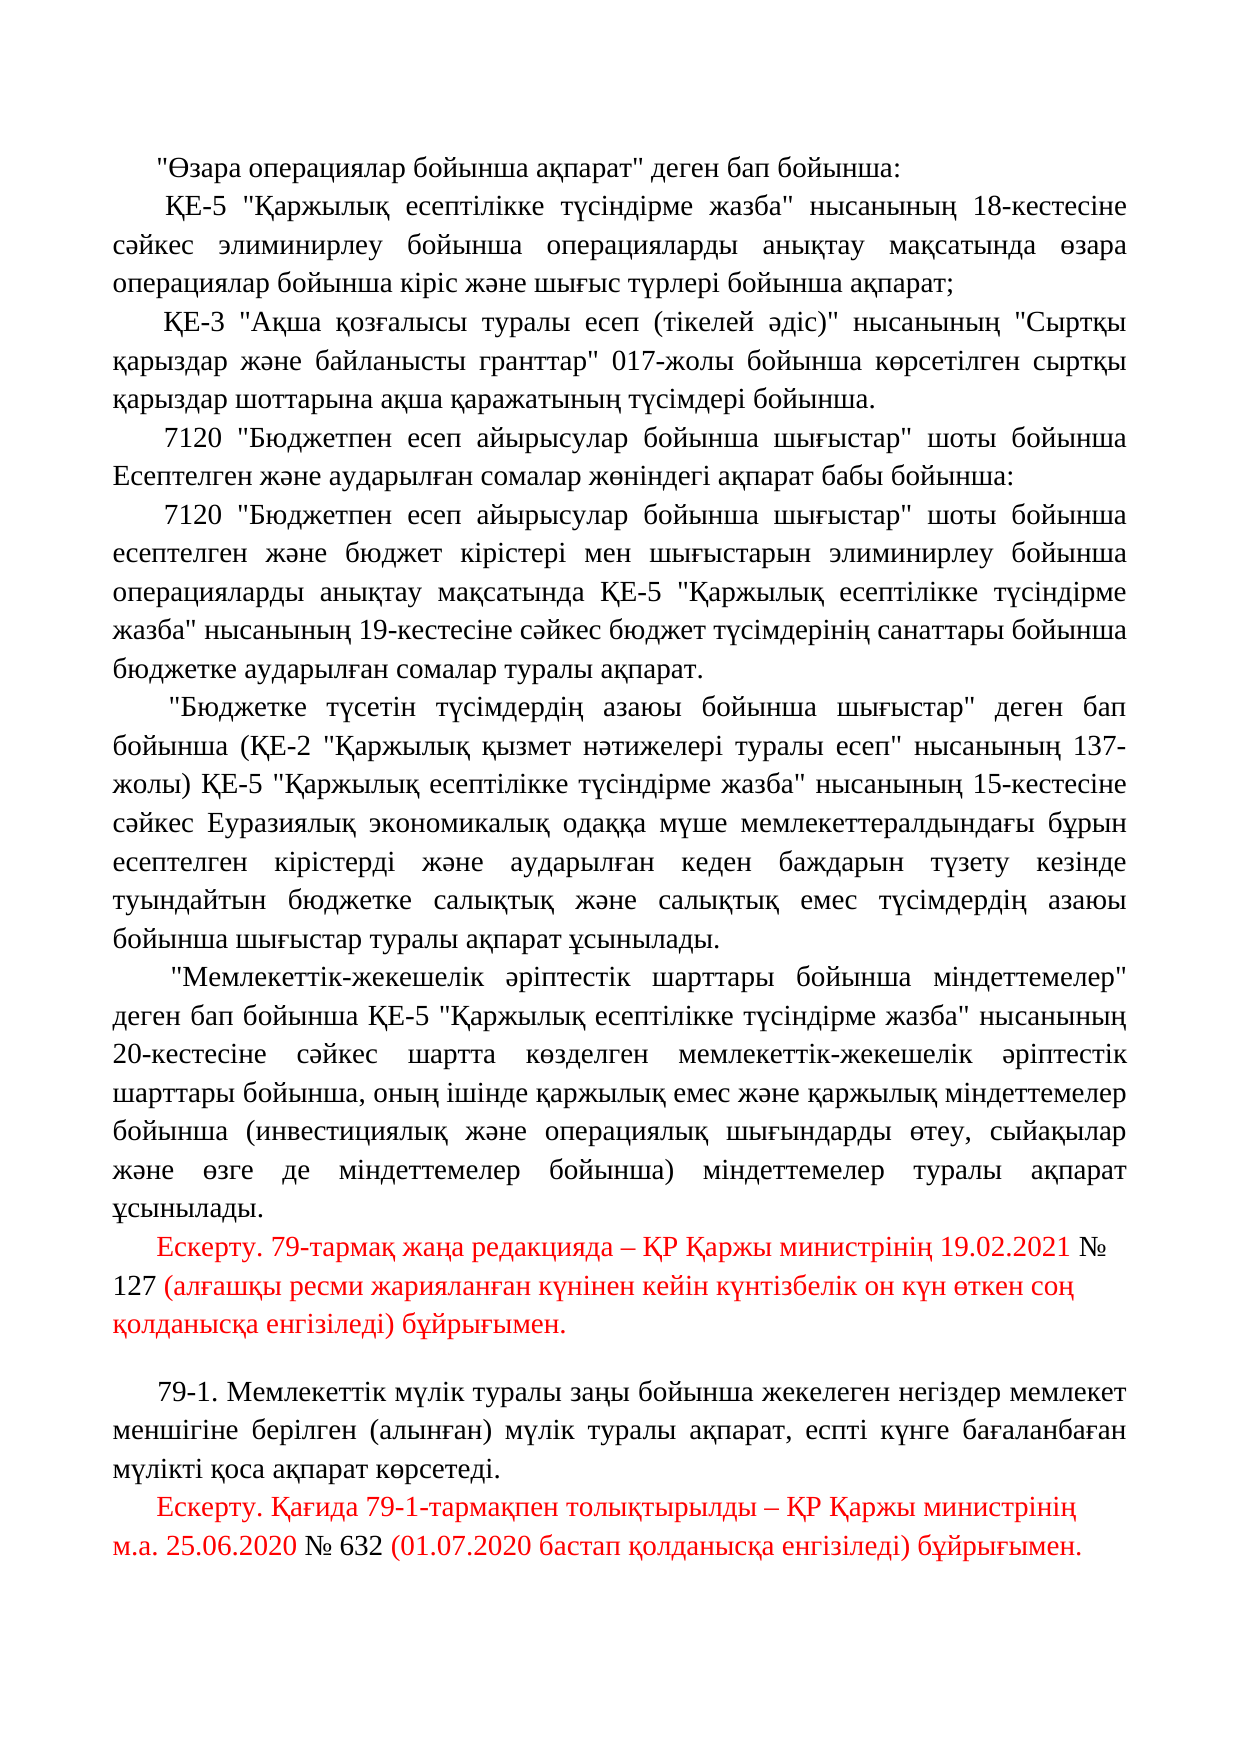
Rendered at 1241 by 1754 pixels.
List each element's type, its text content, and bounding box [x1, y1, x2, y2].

text Ескерту. Қағида 79-1-тармақпен толықтырылды – ҚР Қаржы министрінің м.а. 25.06.2020 № 632 (01.07.2020 бастап қолданысқа енгізіледі) бұйрығымен. [112, 1489, 1128, 1592]
text "Мемлекеттік-жекешелік әріптестік шарттары бойынша міндеттемелер" деген бап бойынша ҚЕ-5 "Қаржылық есептілікке түсіндірме жазба" нысанының 20-кестесіне сәйкес шартта көзделген мемлекеттік-жекешелік әріптестік шарттары бойынша, оның ішінде қаржылық емес және қаржылық міндеттемелер бойынша (инвестициялық және операциялық шығындарды өтеу, сыйақылар және өзге де міндеттемелер бойынша) міндеттемелер туралы ақпарат ұсынылады. [112, 959, 1128, 1224]
text ҚЕ-3 "Ақша қозғалысы туралы есеп (тікелей әдіс)" нысанының "Сыртқы қарыздар және байланысты гранттар" 017-жолы бойынша көрсетілген сыртқы қарыздар шоттарына ақша қаражатының түсімдері бойынша. [112, 304, 1128, 415]
text "Бюджетке түсетін түсімдердің азаюы бойынша шығыстар" деген бап бойынша (ҚЕ-2 "Қаржылық қызмет нәтижелері туралы есеп" нысанының 137-жолы) ҚЕ-5 "Қаржылық есептілікке түсіндірме жазба" нысанының 15-кестесіне сәйкес Еуразиялық экономикалық одаққа мүше мемлекеттералдындағы бұрын есептелген кірістерді және аударылған кеден баждарын түзету кезінде туындайтын бюджетке салықтық және салықтық емес түсімдердің азаюы бойынша шығыстар туралы ақпарат ұсынылады. [112, 689, 1128, 954]
text "Өзара операциялар бойынша ақпарат" деген бап бойынша: [112, 150, 1128, 183]
text ҚЕ-5 "Қаржылық есептілікке түсіндірме жазба" нысанының 18-кестесіне сәйкес элиминирлеу бойынша операцияларды анықтау мақсатында өзара операциялар бойынша кіріс және шығыс түрлері бойынша ақпарат; [112, 188, 1128, 299]
text 7120 "Бюджетпен есеп айырысулар бойынша шығыстар" шоты бойынша есептелген және бюджет кірістері мен шығыстарын элиминирлеу бойынша операцияларды анықтау мақсатында ҚЕ-5 "Қаржылық есептілікке түсіндірме жазба" нысанының 19-кестесіне сәйкес бюджет түсімдерінің санаттары бойынша бюджетке аударылған сомалар туралы ақпарат. [112, 497, 1128, 684]
text Ескерту. 79-тармақ жаңа редакцияда – ҚР Қаржы министрінің 19.02.2021 № 127 (алғашқы ресми жарияланған күнінен кейін күнтізбелік он күн өткен соң қолданысқа енгізіледі) бұйрығымен. [112, 1229, 1128, 1370]
text 7120 "Бюджетпен есеп айырысулар бойынша шығыстар" шоты бойынша Есептелген және аударылған сомалар жөніндегі ақпарат бабы бойынша: [112, 420, 1128, 492]
text 79-1. Мемлекеттік мүлік туралы заңы бойынша жекелеген негіздер мемлекет меншігіне берілген (алынған) мүлік туралы ақпарат, еспті күнге бағаланбаған мүлікті қоса ақпарат көрсетеді. [112, 1374, 1128, 1484]
